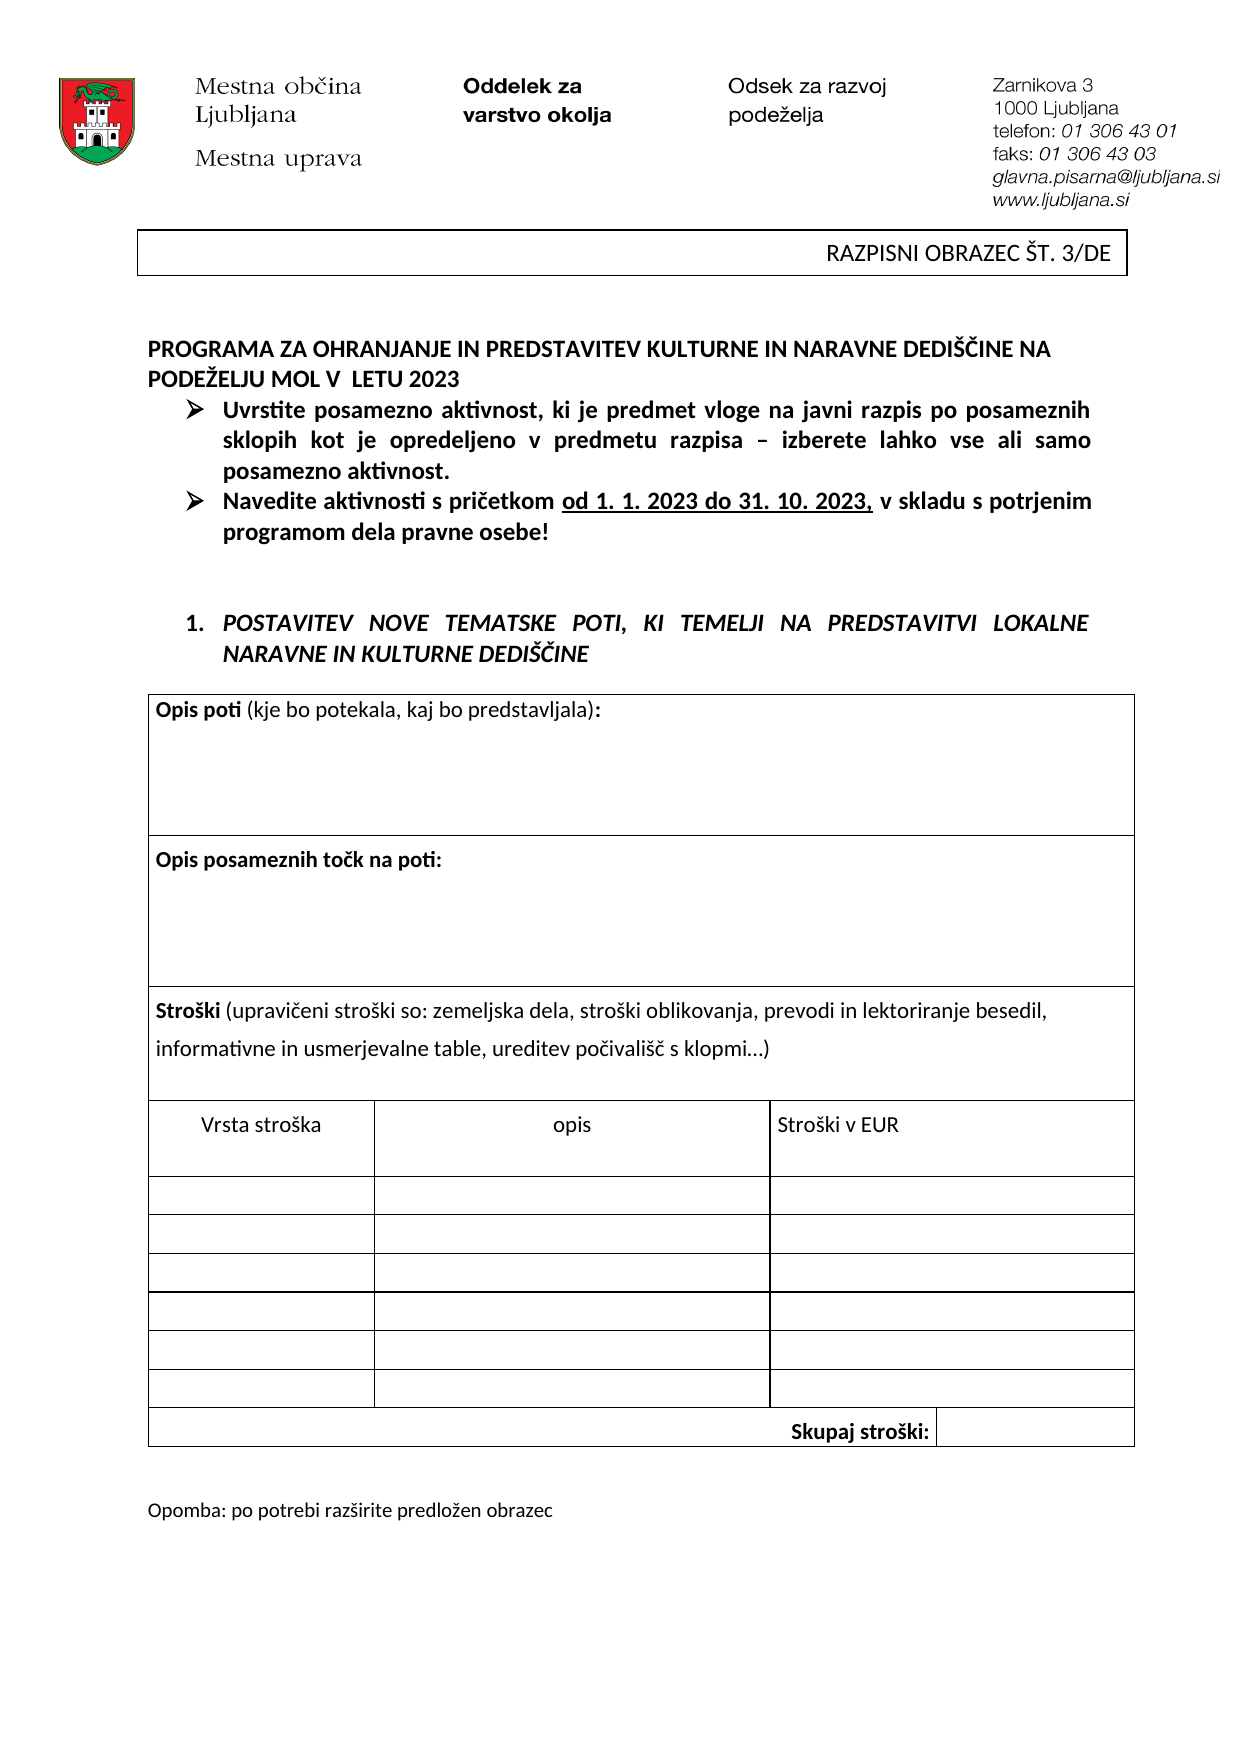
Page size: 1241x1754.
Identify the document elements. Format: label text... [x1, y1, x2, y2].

table_cell [771, 1177, 1134, 1214]
table_cell Skupaj stroški: [149, 1408, 936, 1446]
table_cell Stroški (upravičeni stroški so: zemeljska dela, stroški oblikovanja, prevodi in lektoriranje besedil, informativne in usmerjevalne table, ureditev počivališč s klopmi…) [149, 987, 1134, 1100]
table_cell [937, 1408, 1134, 1446]
table_cell [149, 1215, 374, 1253]
text PROGRAMA ZA OHRANJANJE IN PREDSTAVITEV KULTURNE IN NARAVNE DEDIŠČINE NA PODEŽELJU MOL V LETU 2023 [148, 333, 1092, 394]
table_cell [375, 1293, 769, 1330]
picture [59, 73, 1220, 210]
table_cell [149, 1331, 374, 1368]
table_cell [149, 1254, 374, 1291]
table_cell [771, 1293, 1134, 1330]
table_cell [375, 1254, 769, 1291]
table_cell Stroški v EUR [771, 1101, 1134, 1176]
list Uvrstite posamezno aktivnost, ki je predmet vloge na javni razpis po posameznih sklopih kot je opredeljeno v predmetu razpisa – izberete lahko vse ali samo posamezno aktivnost. [185, 394, 1092, 485]
table_cell [771, 1331, 1134, 1368]
table_cell [149, 1293, 374, 1330]
list POSTAVITEV NOVE TEMATSKE POTI, KI TEMELJI NA PREDSTAVITVI LOKALNE NARAVNE IN KULTURNE DEDIŠČINE [185, 607, 1092, 668]
list Navedite aktivnosti s pričetkom od 1. 1. 2023 do 31. 10. 2023, v skladu s potrjenim programom dela pravne osebe! [185, 485, 1092, 546]
table_cell [375, 1177, 769, 1214]
table_cell opis [375, 1101, 769, 1176]
table_cell Vrsta stroška [149, 1101, 374, 1176]
table_cell [771, 1215, 1134, 1253]
table_cell [375, 1370, 769, 1407]
table_cell [771, 1254, 1134, 1291]
table_cell Opis posameznih točk na poti: [149, 836, 1134, 986]
table_cell [771, 1370, 1134, 1407]
table_cell [375, 1215, 769, 1253]
table_cell [149, 1177, 374, 1214]
text Opomba: po potrebi razširite predložen obrazec [148, 1497, 1092, 1523]
table_cell [149, 1370, 374, 1407]
table_cell [375, 1331, 769, 1368]
table_header Opis poti (kje bo potekala, kaj bo predstavljala): [149, 695, 1134, 835]
